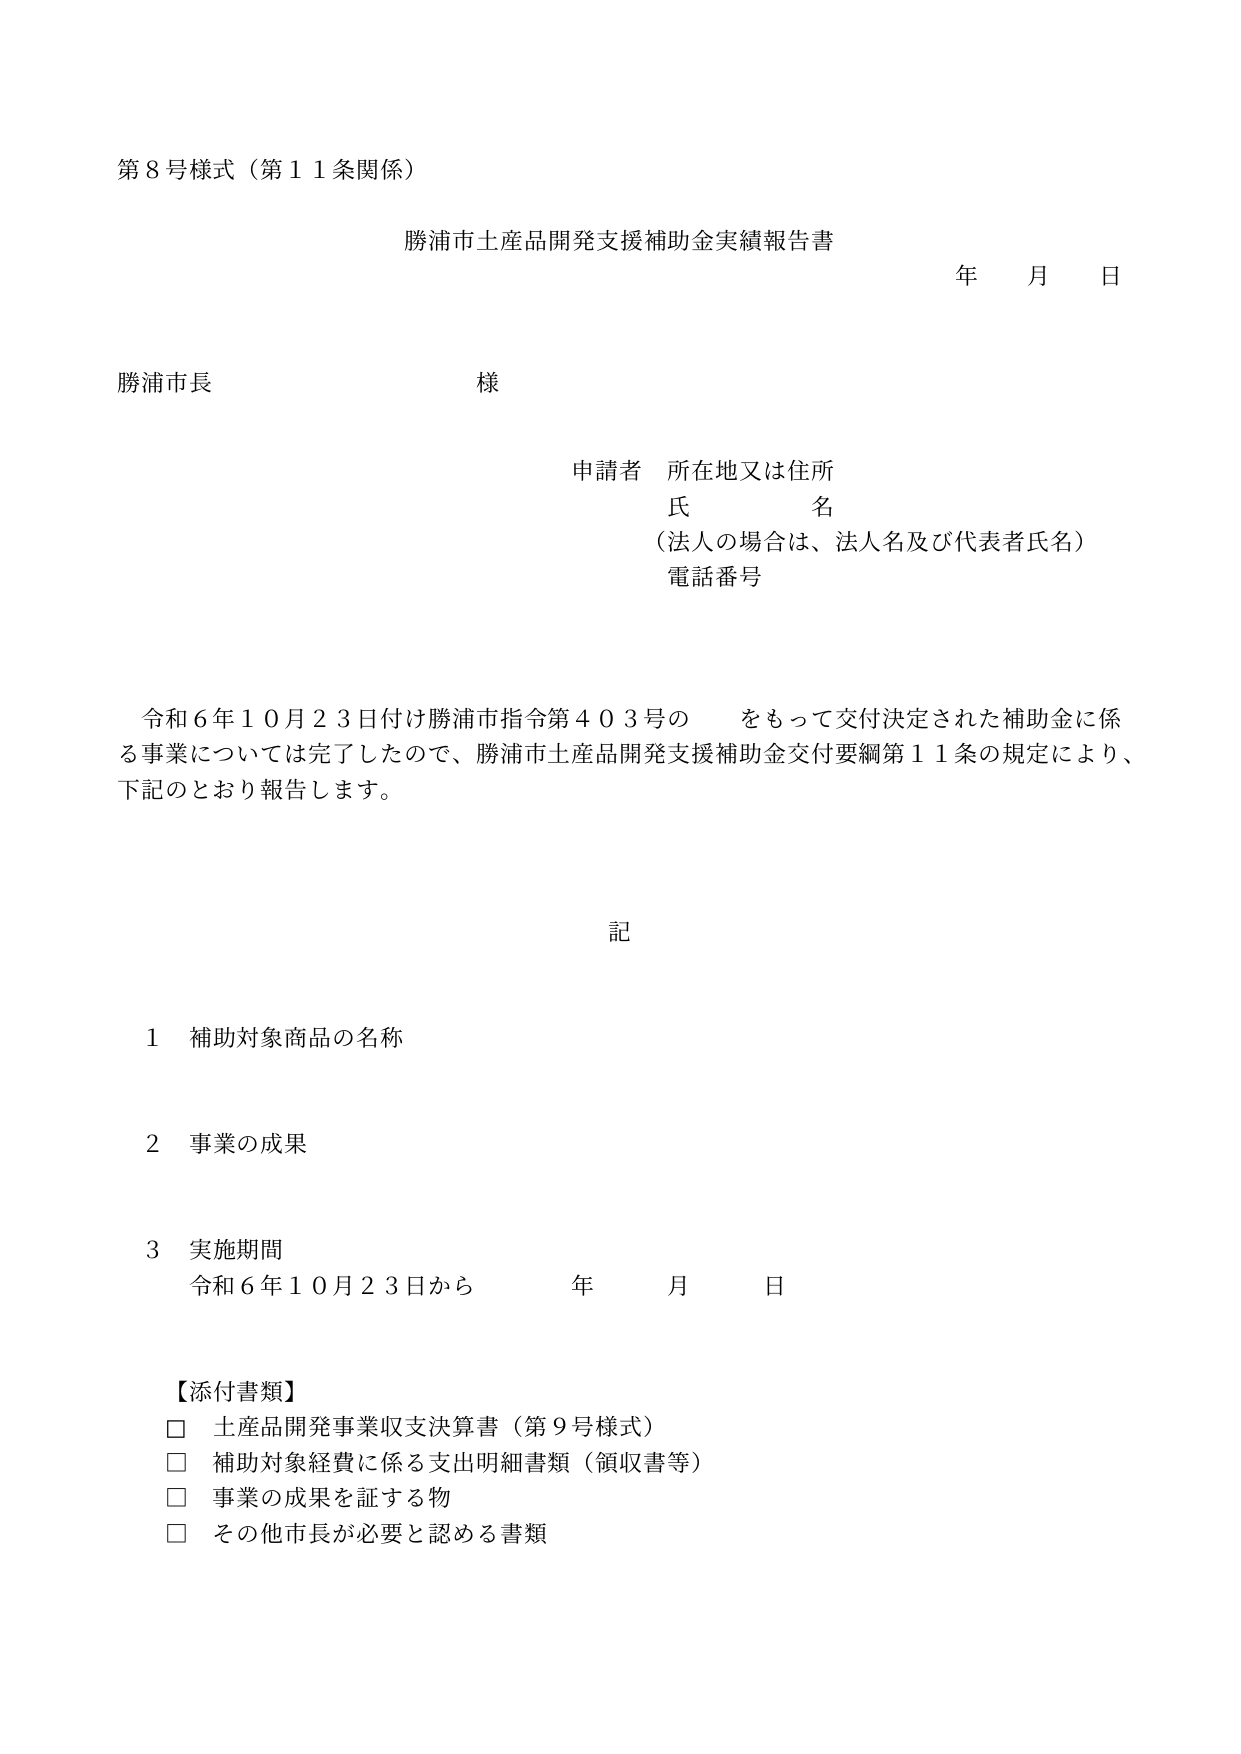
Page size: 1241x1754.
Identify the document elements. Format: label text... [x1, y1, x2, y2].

text 第８号様式（第１１条関係） [117, 151, 1123, 186]
text ２ 事業の成果 [117, 1125, 1123, 1160]
text １ 補助対象商品の名称 [117, 1019, 1123, 1054]
text ３ 実施期間 [117, 1231, 1123, 1267]
text □ 土産品開発事業収支決算書（第９号様式） [117, 1408, 1123, 1444]
text 令和６年１０月２３日から 年 月 日 [117, 1267, 1123, 1302]
text 【添付書類】 [117, 1373, 1123, 1408]
text 記 [117, 912, 1123, 948]
text 電話番号 [117, 558, 1123, 594]
text 勝浦市長 様 [117, 363, 1123, 399]
text □ その他市長が必要と認める書類 [117, 1514, 1123, 1550]
text 氏 名 [117, 487, 1123, 523]
text □ 事業の成果を証する物 [117, 1479, 1123, 1514]
text 年 月 日 [117, 257, 1123, 293]
text □ 補助対象経費に係る支出明細書類（領収書等） [117, 1444, 1123, 1479]
text （法人の場合は、法人名及び代表者氏名） [117, 523, 1123, 558]
text 勝浦市土産品開発支援補助金実績報告書 [117, 222, 1123, 257]
text 申請者 所在地又は住所 [117, 452, 1123, 487]
text 令和６年１０月２３日付け勝浦市指令第４０３号の をもって交付決定された補助金に係る事業については完了したので、勝浦市土産品開発支援補助金交付要綱第１１条の規定により、下記のとおり報告します。 [117, 700, 1123, 806]
